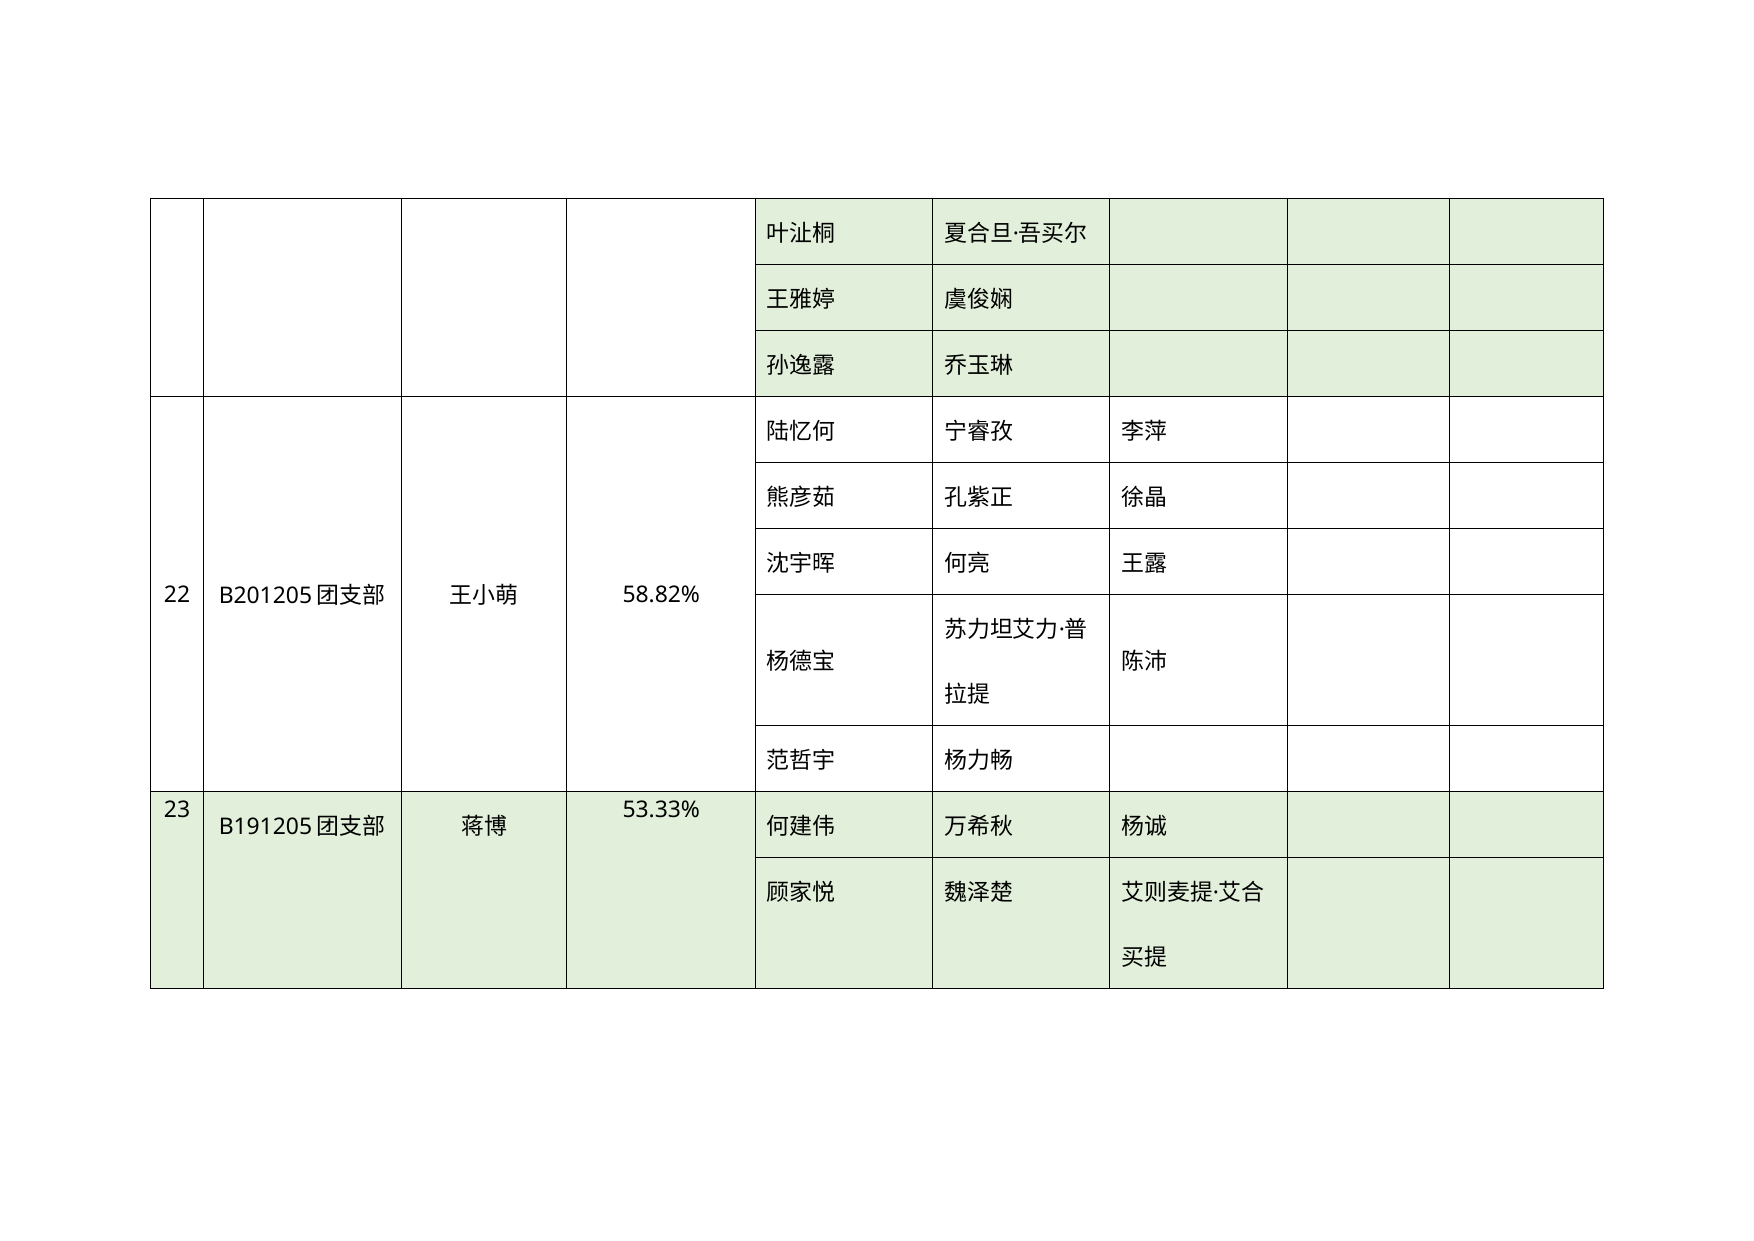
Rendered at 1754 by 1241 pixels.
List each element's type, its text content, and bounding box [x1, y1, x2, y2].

table_cell 53.33% [567, 792, 755, 988]
table_cell [1450, 858, 1603, 988]
table_cell [1288, 397, 1449, 462]
table_cell 沈宇晖 [756, 529, 932, 594]
table_cell [1450, 199, 1603, 264]
table_cell 乔玉琳 [933, 331, 1109, 396]
table_cell [1288, 463, 1449, 528]
table_cell 23 [151, 792, 203, 988]
table_cell [1450, 265, 1603, 330]
table_cell [1110, 726, 1287, 791]
table_cell 22 [151, 397, 203, 791]
table_cell 王小萌 [402, 397, 566, 791]
table_cell [1110, 331, 1287, 396]
table_cell [1450, 331, 1603, 396]
table_cell 李萍 [1110, 397, 1287, 462]
table_cell [1450, 726, 1603, 791]
table_cell 陈沛 [1110, 595, 1287, 725]
table_cell [1110, 199, 1287, 264]
table_cell 魏泽楚 [933, 858, 1109, 988]
table_cell [1110, 265, 1287, 330]
table_cell [1288, 858, 1449, 988]
table_cell 范哲宇 [756, 726, 932, 791]
table_cell [1450, 463, 1603, 528]
table_cell [1288, 792, 1449, 857]
table_cell 宁睿孜 [933, 397, 1109, 462]
table_cell [1288, 529, 1449, 594]
table_cell 熊彦茹 [756, 463, 932, 528]
table_cell [1288, 726, 1449, 791]
table_cell [1288, 595, 1449, 725]
table_cell B201205团支部 [204, 397, 401, 791]
table_cell 顾家悦 [756, 858, 932, 988]
table_cell 杨诚 [1110, 792, 1287, 857]
table_cell 虞俊娴 [933, 265, 1109, 330]
table_cell [1288, 265, 1449, 330]
table_cell 58.82% [567, 397, 755, 791]
table_cell 王雅婷 [756, 265, 932, 330]
table_cell 艾则麦提·艾合买提 [1110, 858, 1287, 988]
table_cell 蒋博 [402, 792, 566, 988]
table_cell 何建伟 [756, 792, 932, 857]
table_cell [1288, 331, 1449, 396]
table_cell 苏力坦艾力·普拉提 [933, 595, 1109, 725]
table_cell 陆忆何 [756, 397, 932, 462]
table_cell 何亮 [933, 529, 1109, 594]
table_cell 杨德宝 [756, 595, 932, 725]
table_cell 杨力畅 [933, 726, 1109, 791]
table_cell 孔紫正 [933, 463, 1109, 528]
table_cell 夏合旦·吾买尔 [933, 199, 1109, 264]
table_cell [1450, 595, 1603, 725]
table_cell 孙逸露 [756, 331, 932, 396]
table_cell B191205团支部 [204, 792, 401, 988]
table_cell [1288, 199, 1449, 264]
table_cell [1450, 792, 1603, 857]
table_cell 徐晶 [1110, 463, 1287, 528]
table_cell [1450, 397, 1603, 462]
table_cell 叶沚桐 [756, 199, 932, 264]
table_cell 万希秋 [933, 792, 1109, 857]
table_cell [1450, 529, 1603, 594]
table_cell 王露 [1110, 529, 1287, 594]
